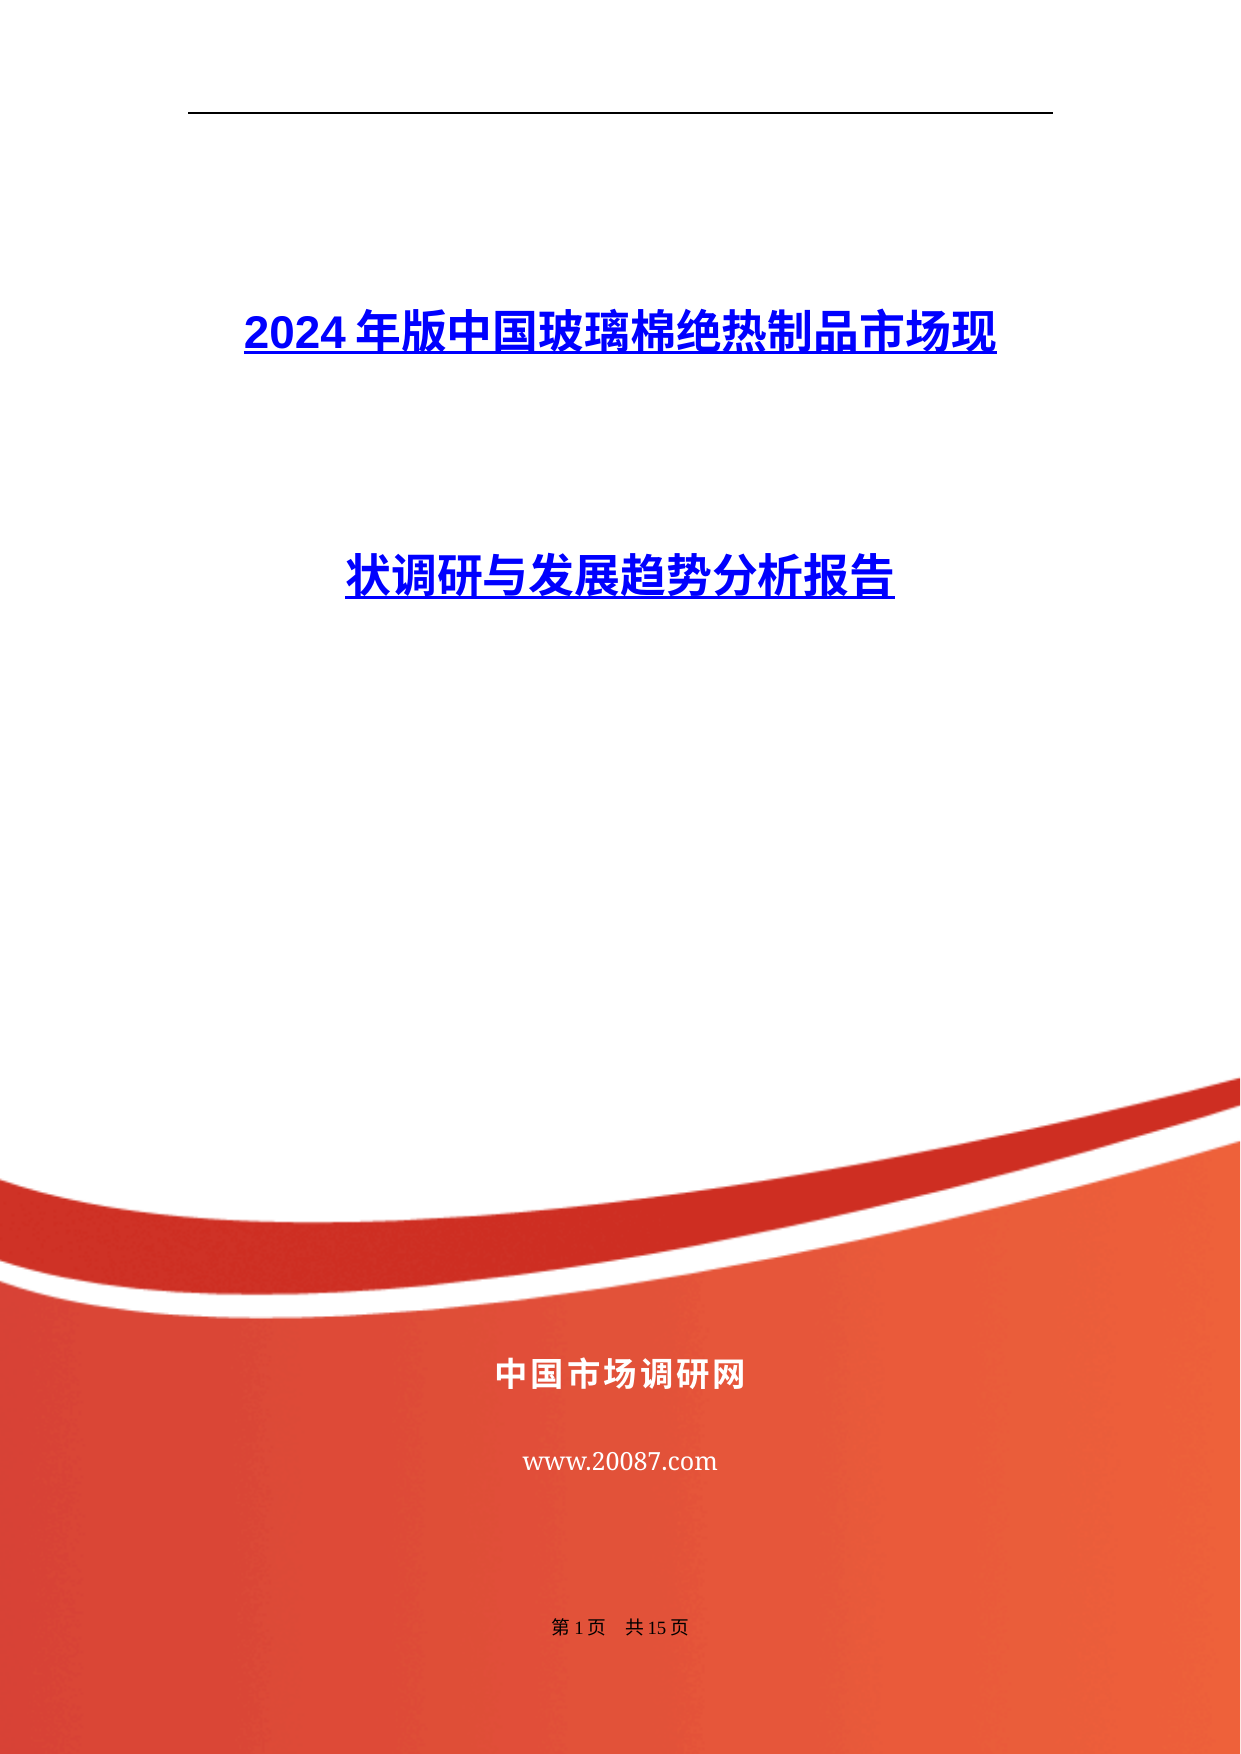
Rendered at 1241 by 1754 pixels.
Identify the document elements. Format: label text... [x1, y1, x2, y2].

subtitle 中国市场调研网 [187, 1339, 1053, 1404]
text www.20087.com [187, 1428, 1053, 1493]
table_header 2024年版中国玻璃棉绝热制品市场现状调研与发展趋势分析报告 [188, 207, 1053, 773]
picture [0, 1006, 1241, 1754]
